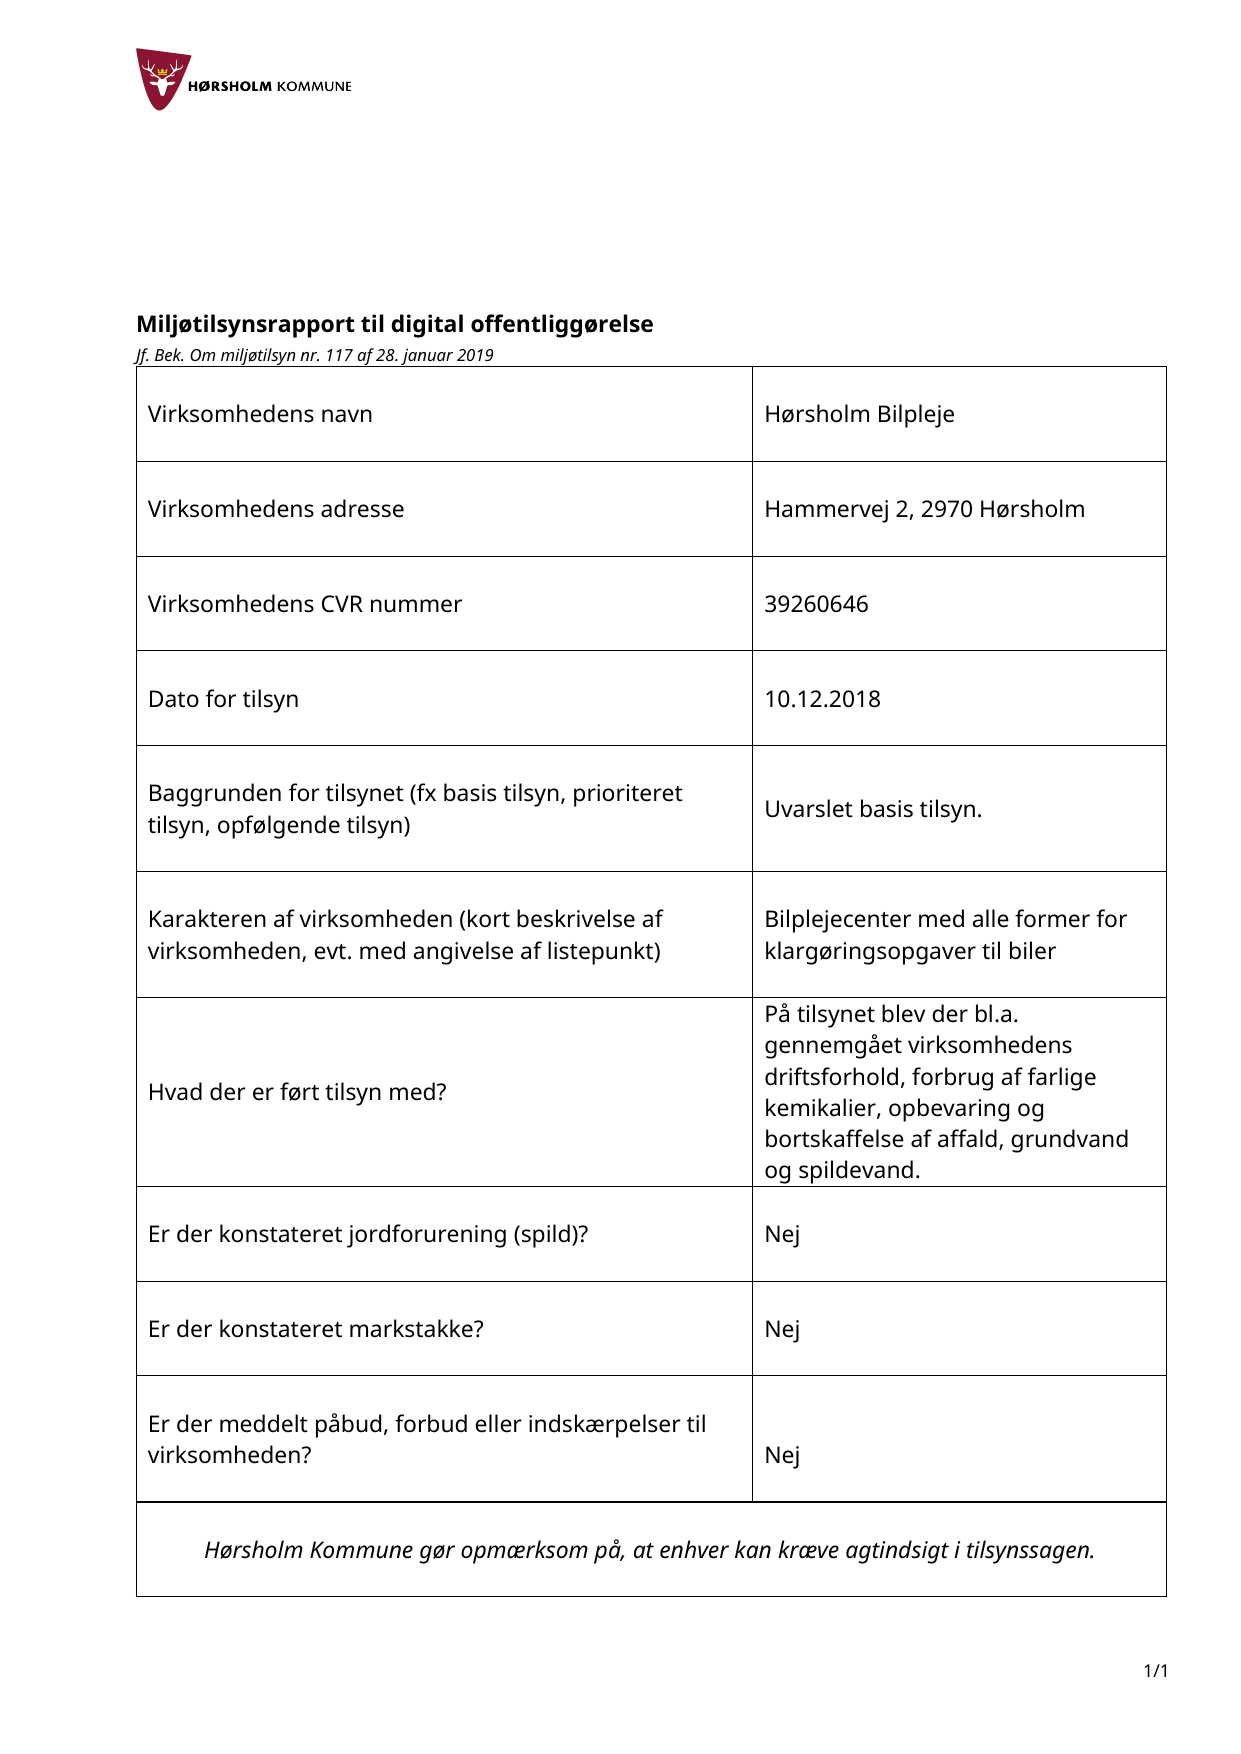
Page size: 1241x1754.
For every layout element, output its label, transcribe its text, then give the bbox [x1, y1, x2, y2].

text Jf. Bek. Om miljøtilsyn nr. 117 af 28. januar 2019 [136, 339, 1169, 366]
table_cell Virksomhedens adresse [137, 462, 752, 556]
table_cell Hammervej 2, 2970 Hørsholm [753, 462, 1166, 556]
table_cell Nej [753, 1187, 1166, 1281]
text Miljøtilsynsrapport til digital offentliggørelse [136, 308, 1169, 339]
table_cell Bilplejecenter med alle former for klargøringsopgaver til biler [753, 872, 1166, 997]
table_cell Nej [753, 1376, 1166, 1501]
table_header Hørsholm Bilpleje [753, 367, 1166, 461]
table_cell Virksomhedens CVR nummer [137, 557, 752, 650]
table_cell Uvarslet basis tilsyn. [753, 746, 1166, 871]
table_cell Karakteren af virksomheden (kort beskrivelse af virksomheden, evt. med angivelse af listepunkt) [137, 872, 752, 997]
table_cell 10.12.2018 [753, 651, 1166, 745]
picture [135, 47, 352, 111]
table_cell 39260646 [753, 557, 1166, 650]
table_cell Er der meddelt påbud, forbud eller indskærpelser til virksomheden? [137, 1376, 752, 1501]
table_cell Dato for tilsyn [137, 651, 752, 745]
table_cell Er der konstateret markstakke? [137, 1282, 752, 1375]
table_cell Baggrunden for tilsynet (fx basis tilsyn, prioriteret tilsyn, opfølgende tilsyn) [137, 746, 752, 871]
table_cell Nej [753, 1282, 1166, 1375]
table_cell Hvad der er ført tilsyn med? [137, 998, 752, 1186]
table_cell Hørsholm Kommune gør opmærksom på, at enhver kan kræve agtindsigt i tilsynssagen. [137, 1503, 1166, 1596]
table_header Virksomhedens navn [137, 367, 752, 461]
table_cell Er der konstateret jordforurening (spild)? [137, 1187, 752, 1281]
table_cell På tilsynet blev der bl.a. gennemgået virksomhedens driftsforhold, forbrug af farlige kemikalier, opbevaring og bortskaffelse af affald, grundvand og spildevand. [753, 998, 1166, 1186]
